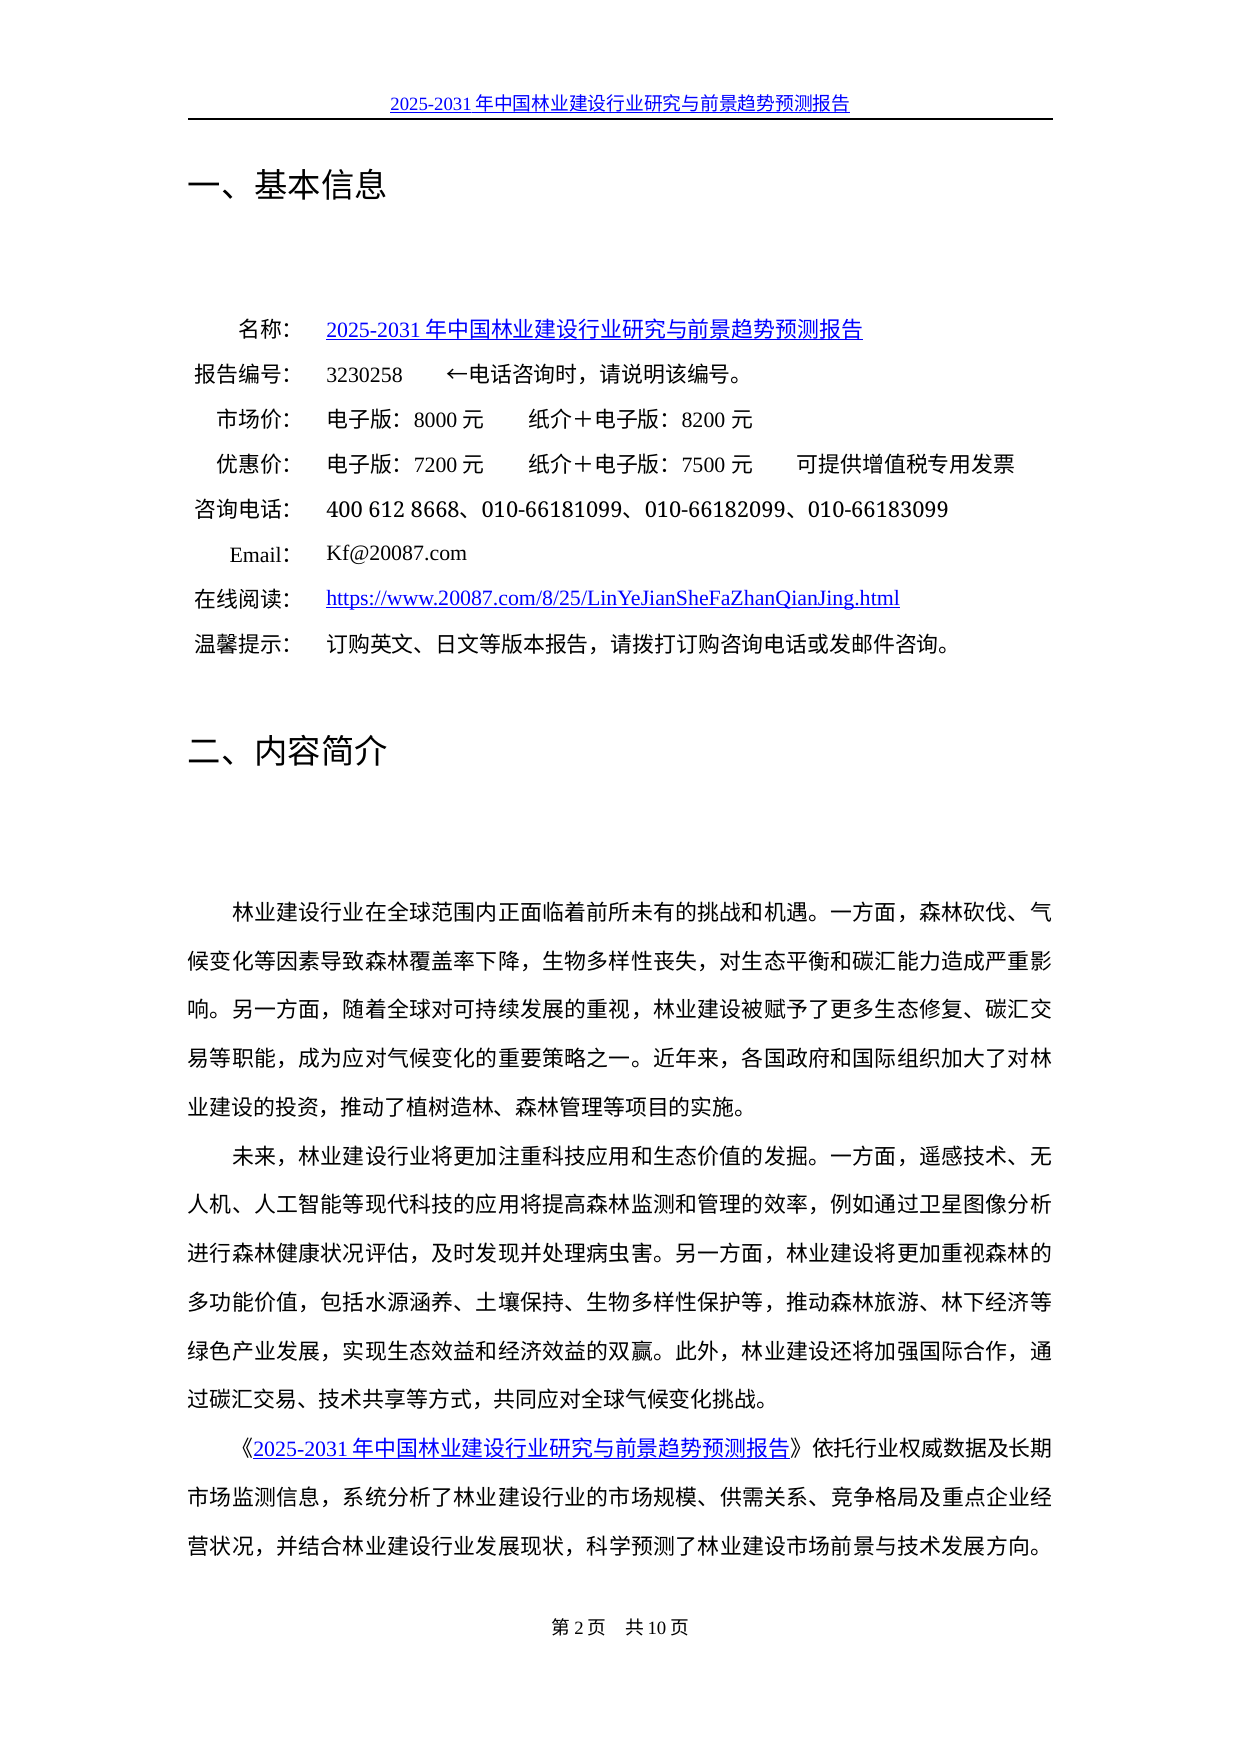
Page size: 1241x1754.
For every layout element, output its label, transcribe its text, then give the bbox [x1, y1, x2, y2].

table_cell 市场价： [167, 402, 315, 447]
table_cell 3230258 ←电话咨询时，请说明该编号。 [315, 357, 1073, 402]
table_cell 电子版：8000 元 纸介＋电子版：8200 元 [315, 402, 1073, 447]
table_cell Kf@20087.com [315, 537, 1073, 582]
table_header 名称： [167, 312, 315, 357]
table_cell 温馨提示： [167, 627, 315, 672]
table_cell 优惠价： [167, 447, 315, 492]
table_cell 咨询电话： [167, 492, 315, 537]
table_cell 在线阅读： [167, 582, 315, 627]
table_cell 订购英文、日文等版本报告，请拨打订购咨询电话或发邮件咨询。 [315, 627, 1073, 672]
title 一、基本信息 [187, 150, 1053, 215]
table_cell [315, 582, 1073, 627]
table_cell Email： [167, 537, 315, 582]
table_cell 报告编号： [167, 357, 315, 402]
table_cell 400 612 8668、010-66181099、010-66182099、010-66183099 [315, 492, 1073, 537]
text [187, 894, 1053, 1561]
table_header 2025-2031年中国林业建设行业研究与前景趋势预测报告 [315, 312, 1073, 357]
table_cell 电子版：7200 元 纸介＋电子版：7500 元 可提供增值税专用发票 [315, 447, 1073, 492]
title 二、内容简介 [187, 717, 1053, 782]
